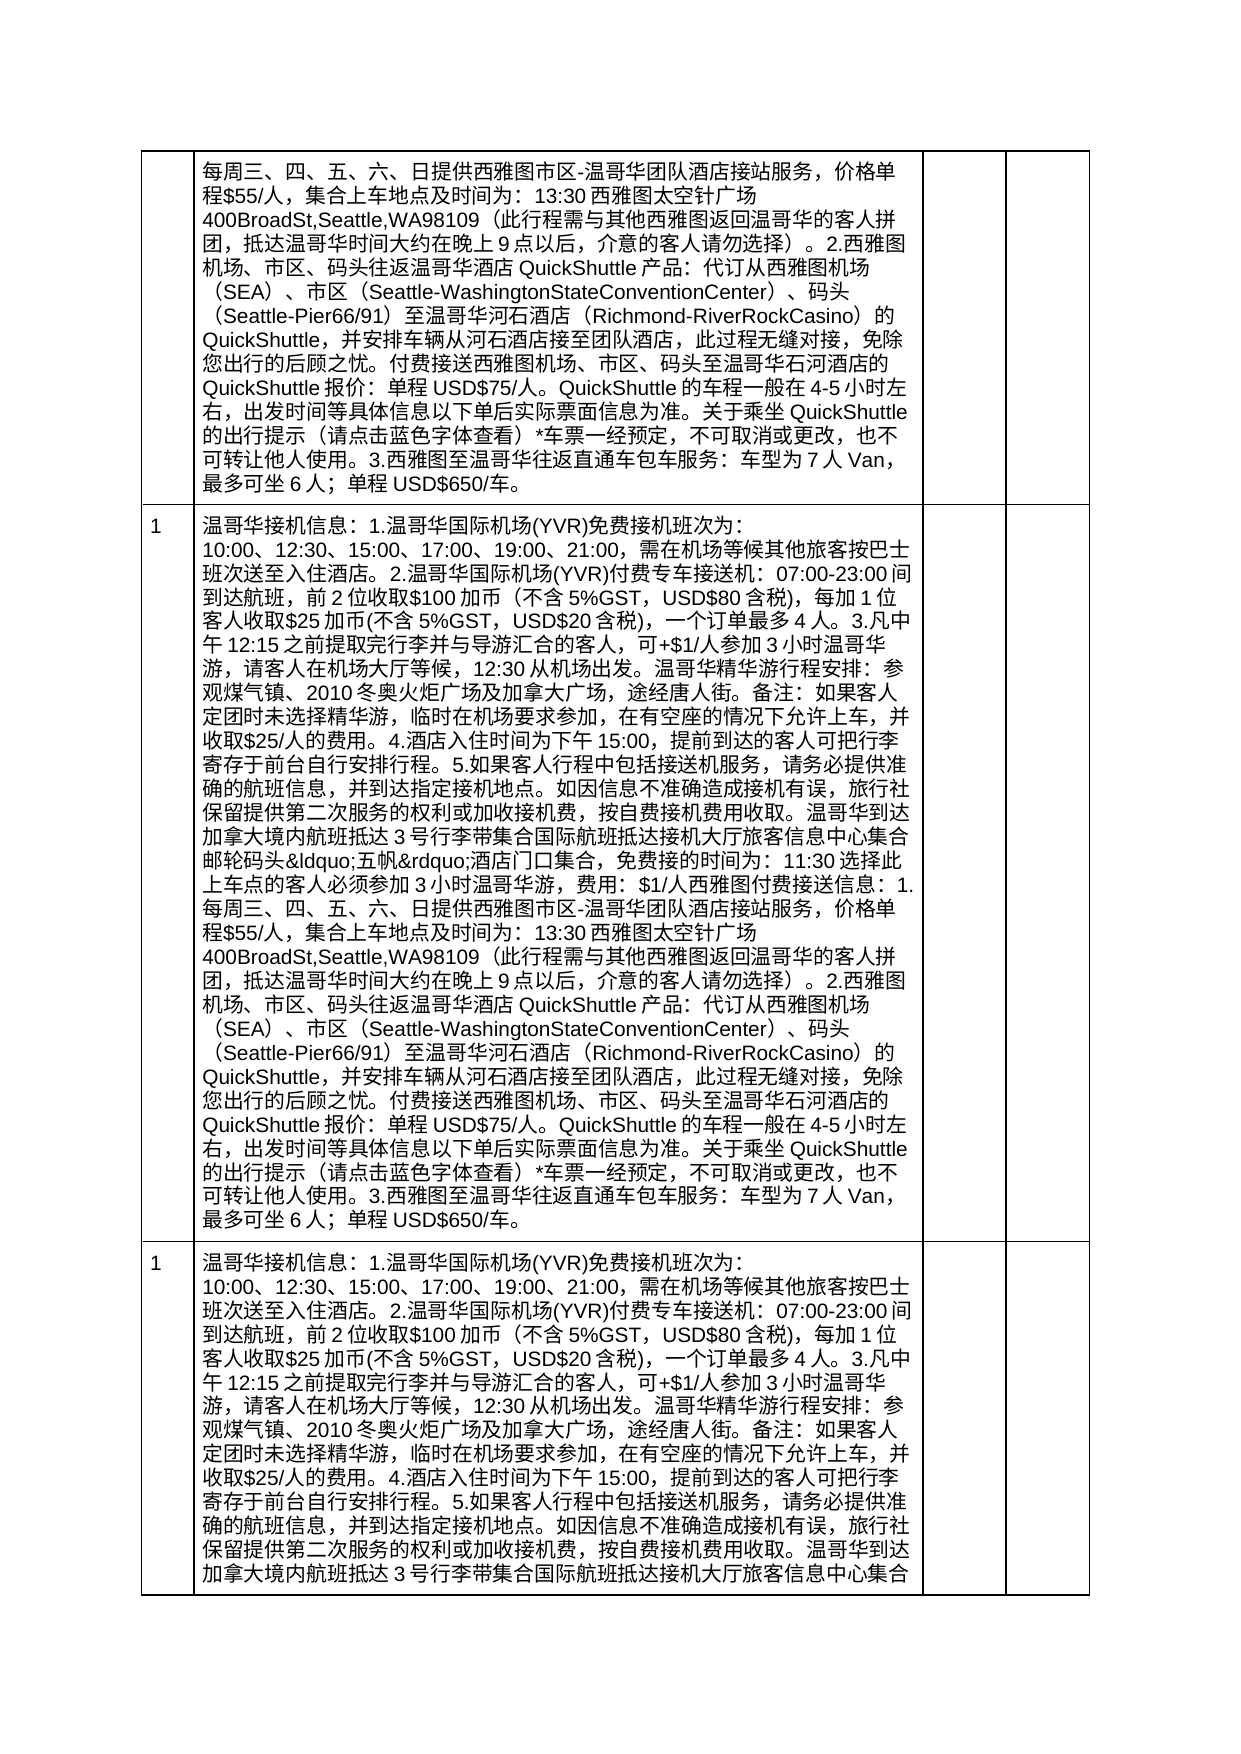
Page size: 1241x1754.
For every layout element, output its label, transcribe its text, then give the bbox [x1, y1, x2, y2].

table_cell [1007, 152, 1089, 504]
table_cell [195, 152, 922, 504]
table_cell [195, 1242, 922, 1594]
table_cell 1 [142, 505, 193, 1241]
table_cell 1 [142, 1242, 193, 1594]
table_cell [924, 505, 1005, 1241]
table_cell [1007, 505, 1089, 1241]
table_cell [1007, 1242, 1089, 1594]
table_cell 1 [142, 152, 193, 504]
table_cell [924, 152, 1005, 504]
table_cell [924, 1242, 1005, 1594]
